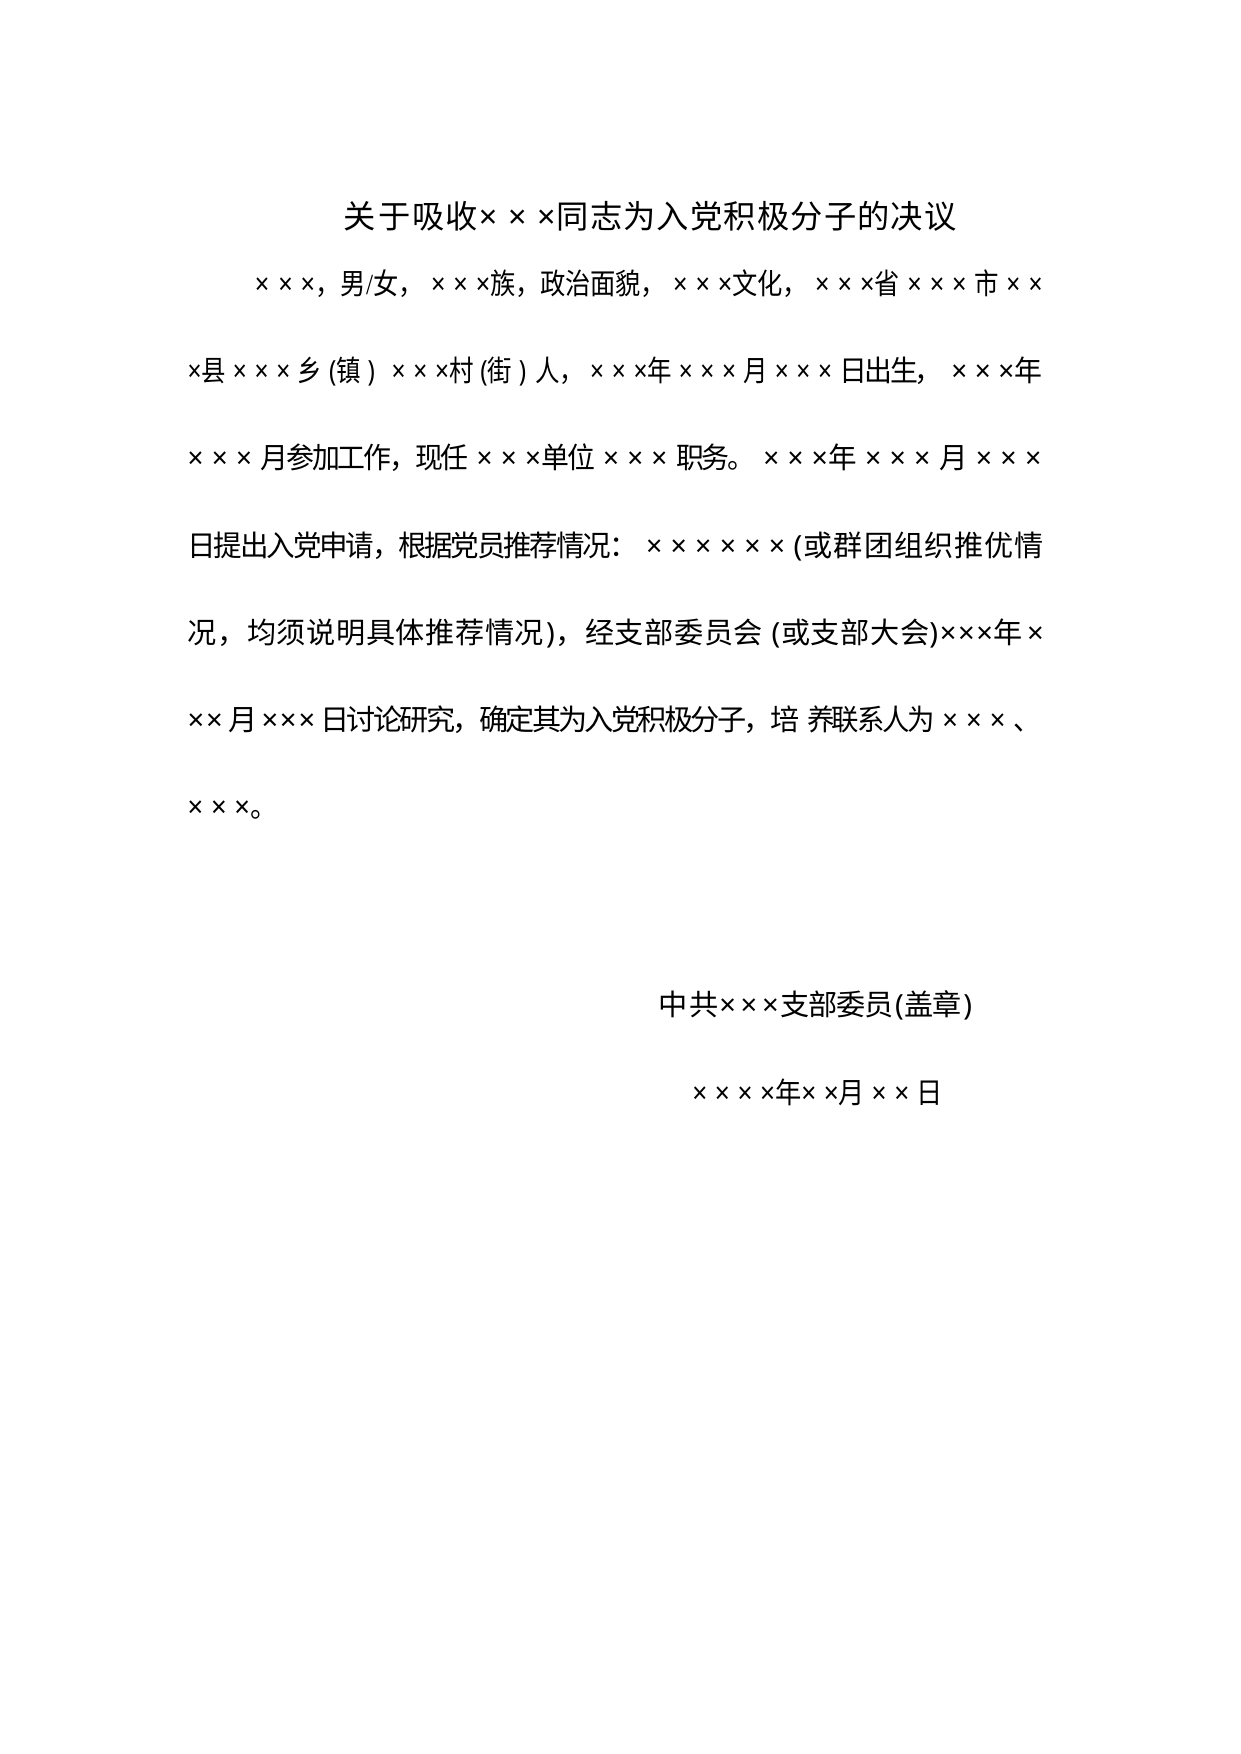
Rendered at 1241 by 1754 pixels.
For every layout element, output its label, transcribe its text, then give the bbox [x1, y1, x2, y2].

text 关于吸收× × ×同志为入党积极分子的决议 [343, 182, 1053, 247]
text × × ×，男/女， × × ×族，政治面貌， × × ×文化， × × ×省 × × × 市 × × ×县 × × × 乡 (镇 ) × × ×村 (街 ) 人， × × ×年 × × × 月 × × × 日出生， × × ×年 × × × 月参加工作，现任 × × ×单位 × × × 职务。 × × ×年 × × × 月 × × × 日提出入党申请，根据党员推荐情况： × × × × × × (或群团组织推优情况，均须说明具体推荐情况)，经支部委员会 (或支部大会) × × ×年 × × × 月 × × × 日讨论研究，确定其为入党积极分子，培 养联系人为 × × × 、 × × ×。 [187, 250, 1044, 837]
text 中共× × ×支部委员(盖章) × × × ×年× ×月 × × 日 [659, 970, 974, 1123]
